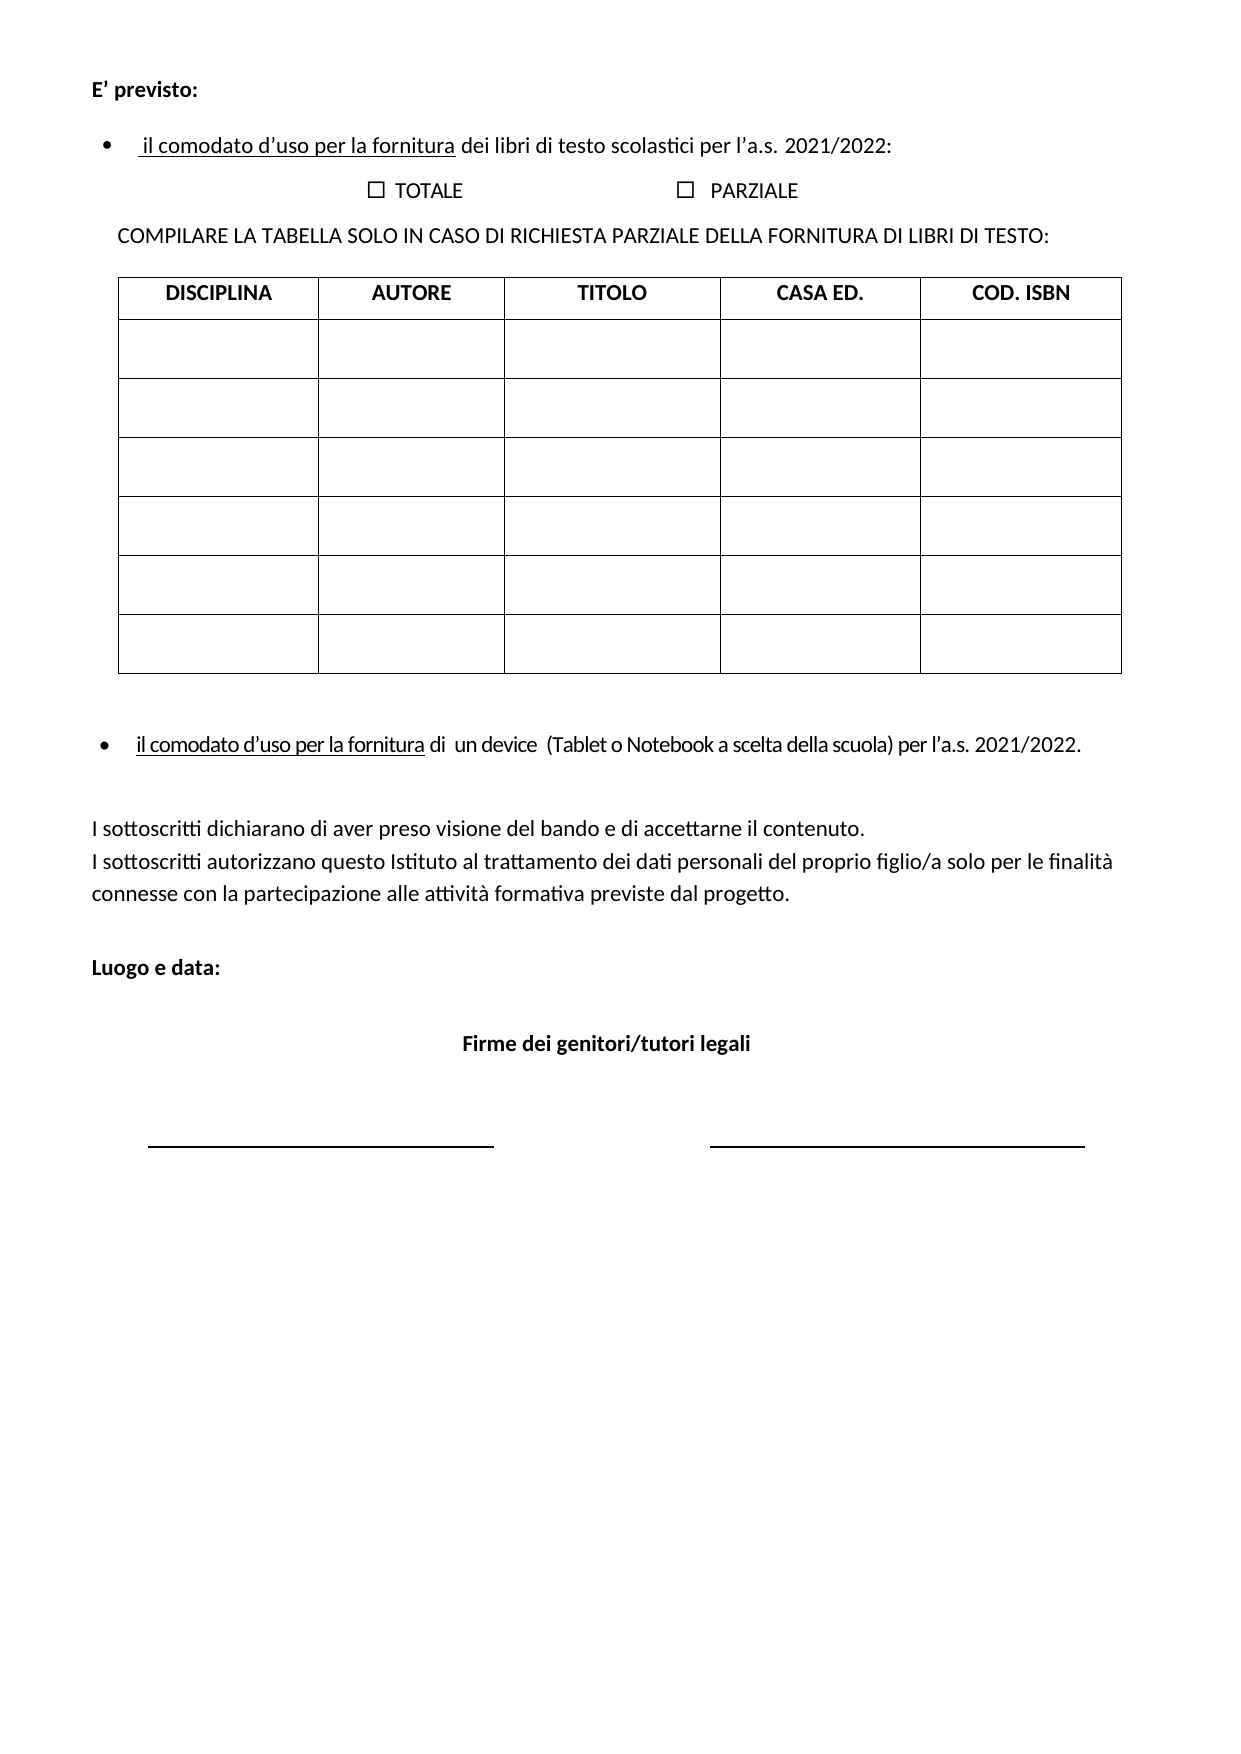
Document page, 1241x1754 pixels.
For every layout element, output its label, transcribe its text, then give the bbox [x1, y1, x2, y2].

table_header CASA ED. [721, 278, 920, 319]
table_header COD. ISBN [921, 278, 1121, 319]
table_cell [505, 556, 720, 614]
table_cell [119, 379, 318, 437]
table_cell [505, 320, 720, 378]
table_header DISCIPLINA [119, 278, 318, 319]
list il comodato d’uso per la fornitura di un device (Tablet o Notebook a scelta della scuola) per l’a.s. 2021/2022. [98, 731, 1108, 758]
table_cell [505, 438, 720, 496]
table_header AUTORE [319, 278, 504, 319]
table_cell [119, 615, 318, 673]
table_header TITOLO [505, 278, 720, 319]
table_cell [319, 615, 504, 673]
subtitle E’ previsto: [92, 75, 1151, 103]
table_cell [721, 379, 920, 437]
text Firme dei genitori/tutori legali [92, 1029, 1121, 1057]
table_cell [319, 379, 504, 437]
table_cell [721, 615, 920, 673]
table_cell [921, 438, 1121, 496]
table_cell [721, 320, 920, 378]
table_cell [721, 438, 920, 496]
table_cell [721, 556, 920, 614]
list il comodato d’uso per la fornitura dei libri di testo scolastici per l’a.s. 2021/2022: [103, 132, 1151, 159]
table_cell [921, 556, 1121, 614]
table_cell [505, 615, 720, 673]
table_cell [921, 379, 1121, 437]
table_cell [319, 320, 504, 378]
table_cell [119, 497, 318, 555]
table_cell [119, 556, 318, 614]
table_cell [921, 497, 1121, 555]
table_cell [921, 320, 1121, 378]
text Luogo e data: [92, 953, 1151, 981]
table_cell [319, 497, 504, 555]
text I sottoscritti dichiarano di aver preso visione del bando e di accettarne il contenuto. [92, 814, 1151, 843]
table_cell [319, 438, 504, 496]
text TOTALE PARZIALE [92, 176, 1151, 204]
table_cell [119, 438, 318, 496]
text COMPILARE IN CASO DI RICHIESTA PARZIALE DELLA FORNITURA DI LIBRI DI TESTO: [92, 221, 1151, 249]
table_cell [921, 615, 1121, 673]
table_cell [721, 497, 920, 555]
table_cell [505, 379, 720, 437]
table_cell [119, 320, 318, 378]
text I sottoscritti autorizzano questo Istituto al trattamento dei dati personali del proprio figlio/a solo per le finalità connesse con la partecipazione alle attività formativa previste dal progetto. [92, 847, 1151, 907]
table_cell [319, 556, 504, 614]
table_cell [505, 497, 720, 555]
